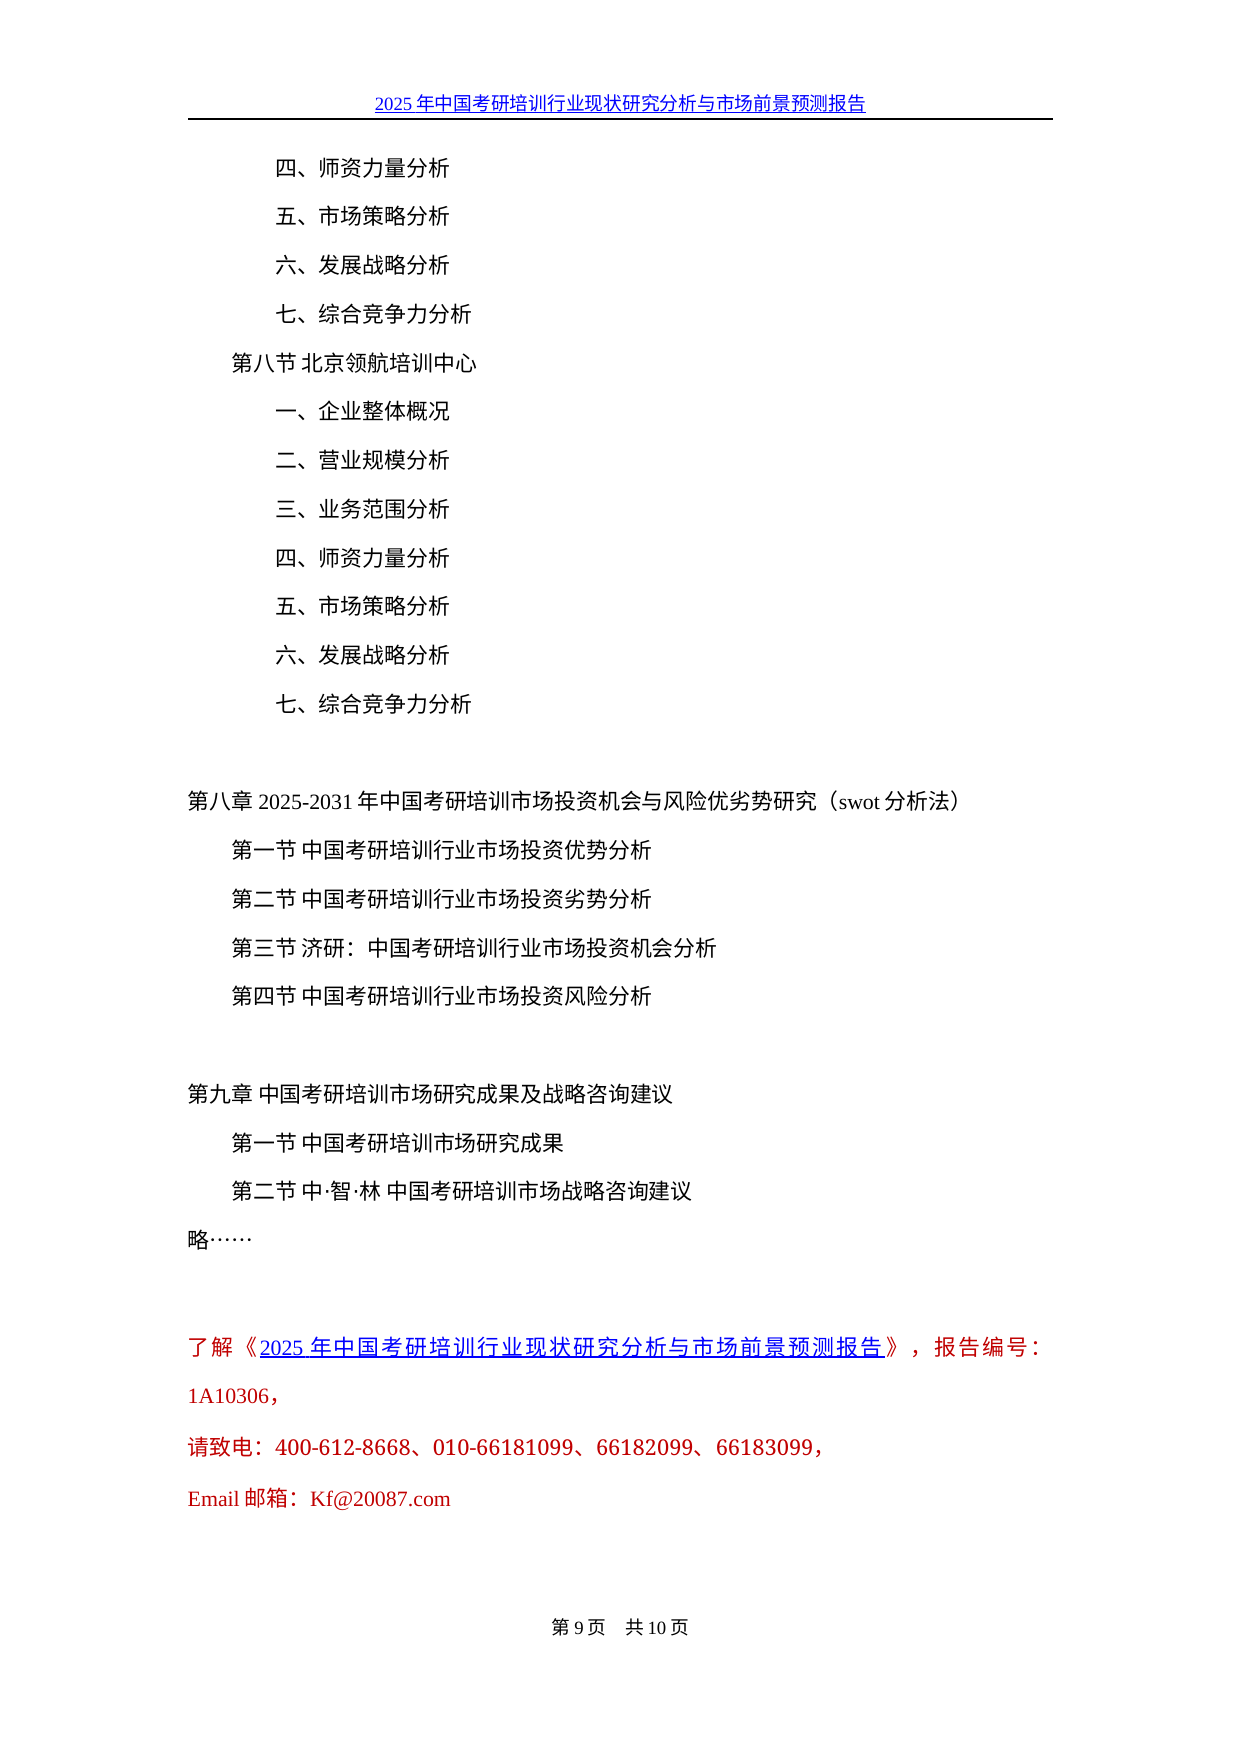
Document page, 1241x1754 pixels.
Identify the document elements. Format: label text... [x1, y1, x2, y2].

text 请致电：400-612-8668、010-66181099、66182099、66183099， [187, 1429, 1053, 1462]
text 了解《2025年中国考研培训行业现状研究分析与市场前景预测报告》，报告编号：1A10306， [187, 1329, 1053, 1410]
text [187, 150, 1053, 1255]
text Email邮箱：Kf@20087.com [187, 1481, 1053, 1513]
